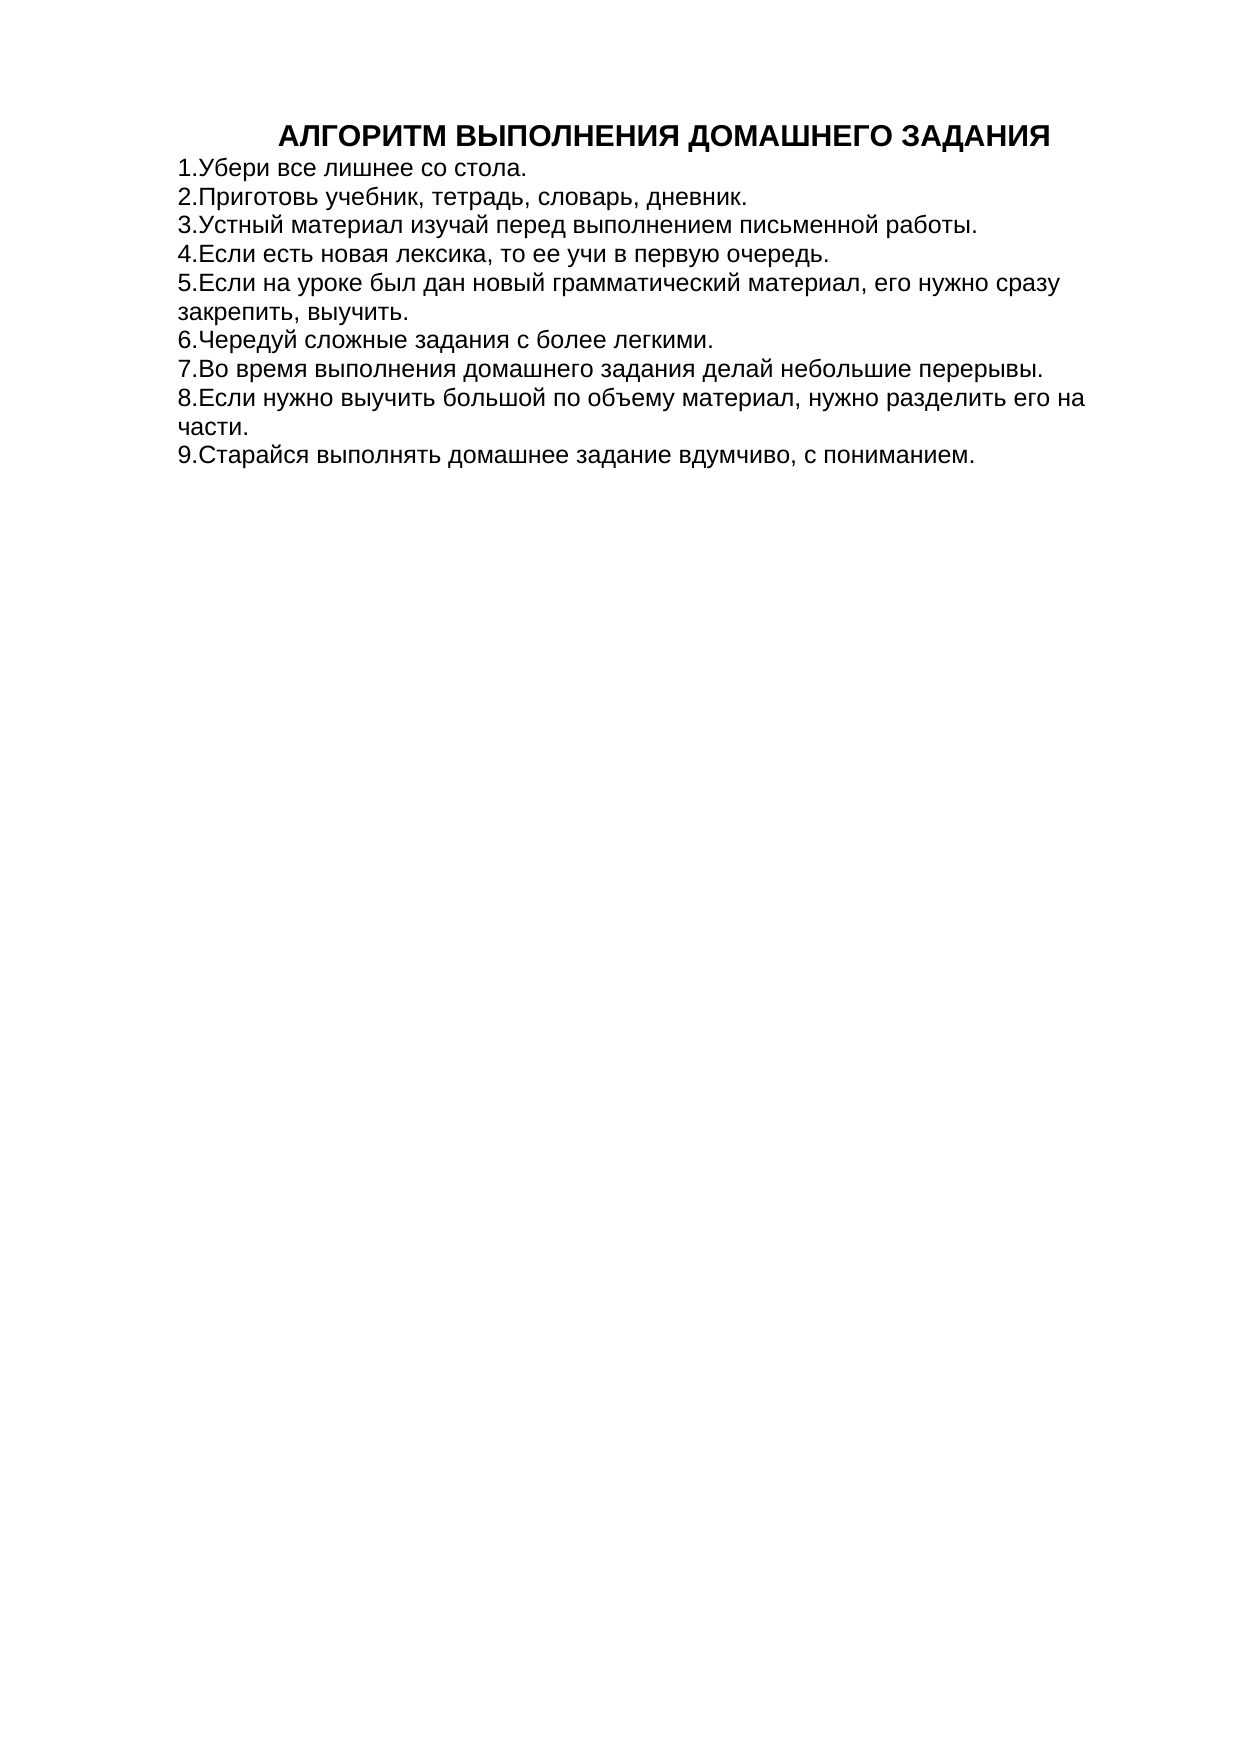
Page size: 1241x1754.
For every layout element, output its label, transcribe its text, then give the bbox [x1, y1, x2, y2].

text 2.Приготовь учебник, тетрадь, словарь, дневник. [177, 182, 1152, 210]
text АЛГОРИТМ ВЫПОЛНЕНИЯ ДОМАШНЕГО ЗАДАНИЯ [177, 118, 1152, 153]
text 4.Если есть новая лексика, то ее учи в первую очередь. [177, 239, 1152, 268]
text 1.Убери все лишнее со стола. [177, 153, 1152, 182]
text 5.Если на уроке был дан новый грамматический материал, его нужно сразу закрепить, выучить. [177, 268, 1152, 325]
text 6.Чередуй сложные задания с более легкими. [177, 325, 1152, 354]
text 7.Во время выполнения домашнего задания делай небольшие перерывы. [177, 354, 1152, 383]
text 8.Если нужно выучить большой по объему материал, нужно разделить его на части. [177, 383, 1152, 440]
text 9.Старайся выполнять домашнее задание вдумчиво, с пониманием. [177, 440, 1152, 469]
text 3.Устный материал изучай перед выполнением письменной работы. [177, 210, 1152, 239]
